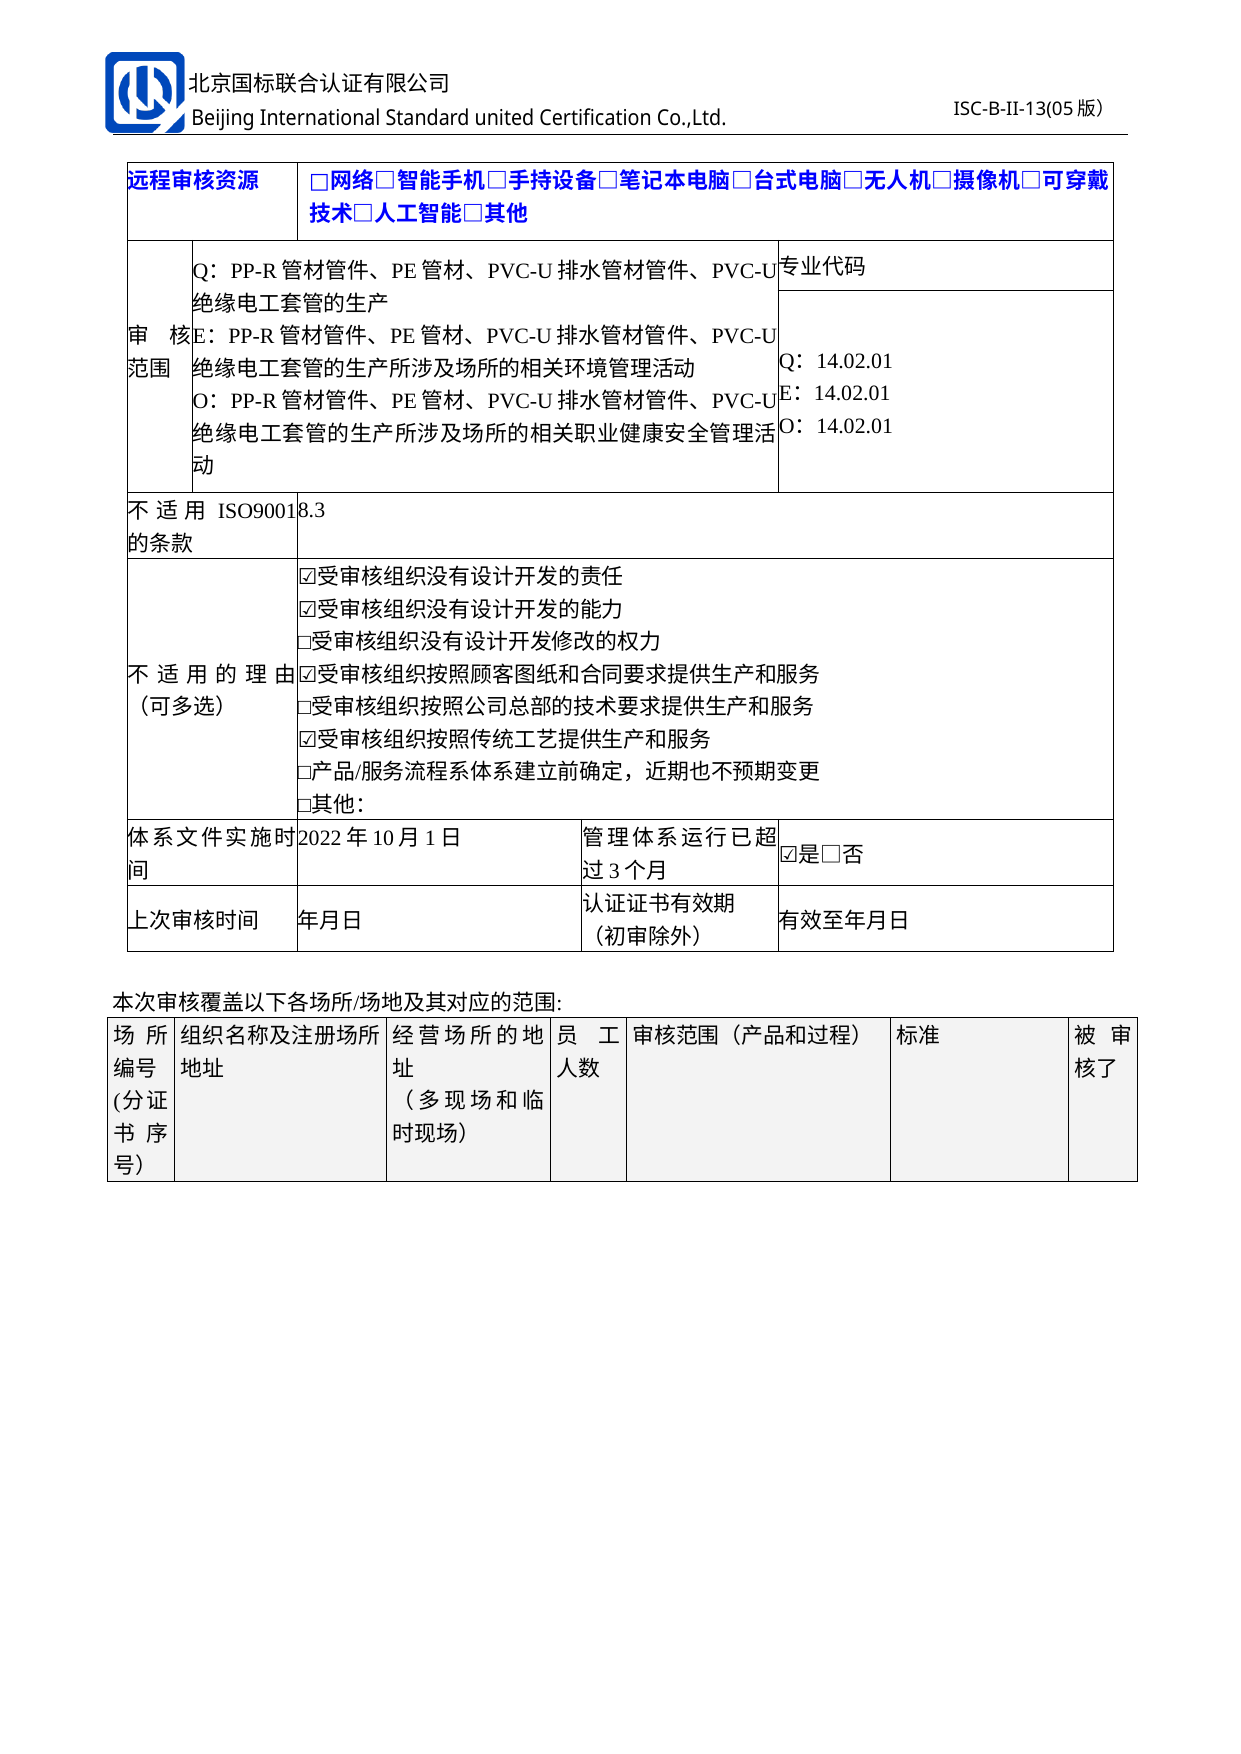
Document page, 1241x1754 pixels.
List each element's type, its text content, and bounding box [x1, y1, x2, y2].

table_header 员工人数 [551, 1018, 626, 1181]
table_cell 不适用的理由（可多选） [128, 559, 297, 819]
table_cell 2022年10月1日 [298, 820, 581, 885]
table_cell Q：PP-R管材管件、PE管材、PVC-U排水管材管件、PVC-U绝缘电工套管的生产 E：PP-R管材管件、PE管材、PVC-U排水管材管件、PVC-U绝缘电工套管的生产所涉及场所的相关环境管理活动 O：PP-R管材管件、PE管材、PVC-U排水管材管件、PVC-U绝缘电工套管的生产所涉及场所的相关职业健康安全管理活动 [193, 241, 778, 492]
table_cell 专业代码 [779, 241, 1113, 289]
table_cell Q：14.02.01 E：14.02.01 O：14.02.01 [779, 291, 1113, 492]
picture [105, 52, 185, 133]
table_cell ☑受审核组织没有设计开发的责任 ☑受审核组织没有设计开发的能力 □受审核组织没有设计开发修改的权力 ☑受审核组织按照顾客图纸和合同要求提供生产和服务 □受审核组织按照公司总部的技术要求提供生产和服务 ☑受审核组织按照传统工艺提供生产和服务 □产品/服务流程系体系建立前确定，近期也不预期变更 □其他： [298, 559, 1113, 819]
table_cell 管理体系运行已超过3个月 [582, 820, 778, 885]
table_cell □网络□智能手机□手持设备□笔记本电脑□台式电脑□无人机□摄像机□可穿戴技术□人工智能□其他 [298, 163, 1113, 240]
table_cell 上次审核时间 [128, 886, 297, 951]
table_cell 体系文件实施时间 [128, 820, 297, 885]
table_header 场所编号 (分证书序号） [108, 1018, 174, 1181]
table_cell 认证证书有效期 （初审除外） [582, 886, 778, 951]
table_cell 审核范围 [128, 241, 192, 492]
table_cell 有效至年月日 [779, 886, 1113, 951]
table_header 被审核了 [1069, 1018, 1137, 1181]
table_cell 远程审核资源 [128, 163, 297, 240]
table_cell 年月日 [298, 886, 581, 951]
table_header 标准 [891, 1018, 1068, 1181]
table_header 组织名称及注册场所地址 [175, 1018, 386, 1181]
table_header 经营场所的地址 （多现场和临时现场） [387, 1018, 550, 1181]
table_cell 不适用ISO9001的条款 [128, 493, 297, 558]
table_cell 8.3 [298, 493, 1113, 558]
table_cell ☑是□否 [779, 820, 1113, 885]
text 本次审核覆盖以下各场所/场地及其对应的范围: [112, 984, 1128, 1017]
table_header 审核范围（产品和过程） [627, 1018, 890, 1181]
